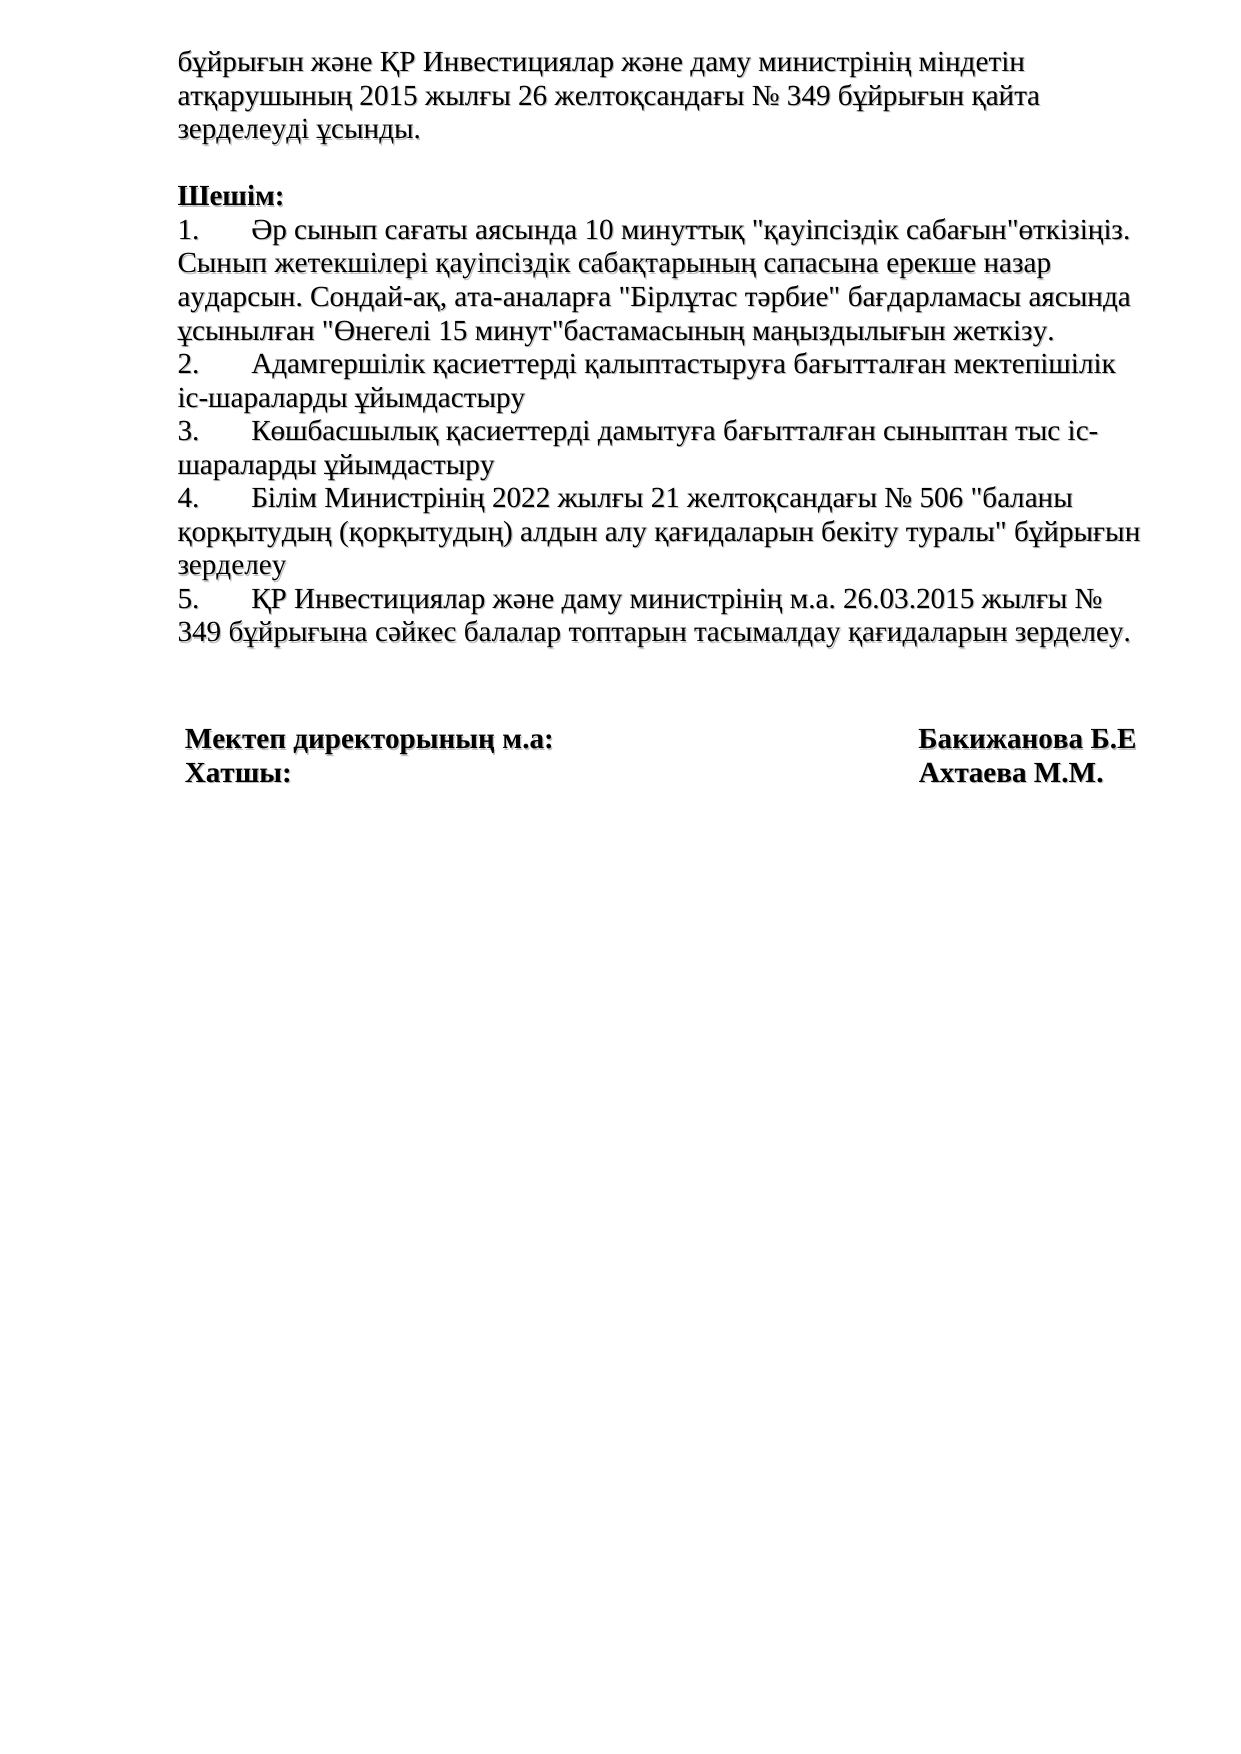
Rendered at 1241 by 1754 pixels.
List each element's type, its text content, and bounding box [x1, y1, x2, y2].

text 5. ҚР Инвестициялар және даму министрінің м.а. 26.03.2015 жылғы № 349 бұйрығына сәйкес балалар топтарын тасымалдау қағидаларын зерделеу. [177, 581, 1152, 648]
text 2. Адамгершілік қасиеттерді қалыптастыруға бағытталған мектепішілік іс-шараларды ұйымдастыру [177, 346, 1152, 413]
text 3. Көшбасшылық қасиеттерді дамытуға бағытталған сыныптан тыс іс-шараларды ұйымдастыру [177, 413, 1152, 480]
text 1. Әр сынып сағаты аясында 10 минуттық "қауіпсіздік сабағын"өткізіңіз. Сынып жетекшілері қауіпсіздік сабақтарының сапасына ерекше назар аударсын. Сондай-ақ, ата-аналарға "Бірлұтас тәрбие" бағдарламасы аясында ұсынылған "Өнегелі 15 минут"бастамасының маңыздылығын жеткізу. [177, 212, 1152, 346]
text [177, 44, 1152, 145]
text Хатшы: Ахтаева М.М. [177, 755, 1152, 788]
text Мектеп директорының м.а: Бакижанова Б.Е [177, 721, 1152, 755]
text 4. Білім Министрінің 2022 жылғы 21 желтоқсандағы № 506 "баланы қорқытудың (қорқытудың) алдын алу қағидаларын бекіту туралы" бұйрығын зерделеу [177, 480, 1152, 581]
text Шешім: [177, 178, 1152, 212]
